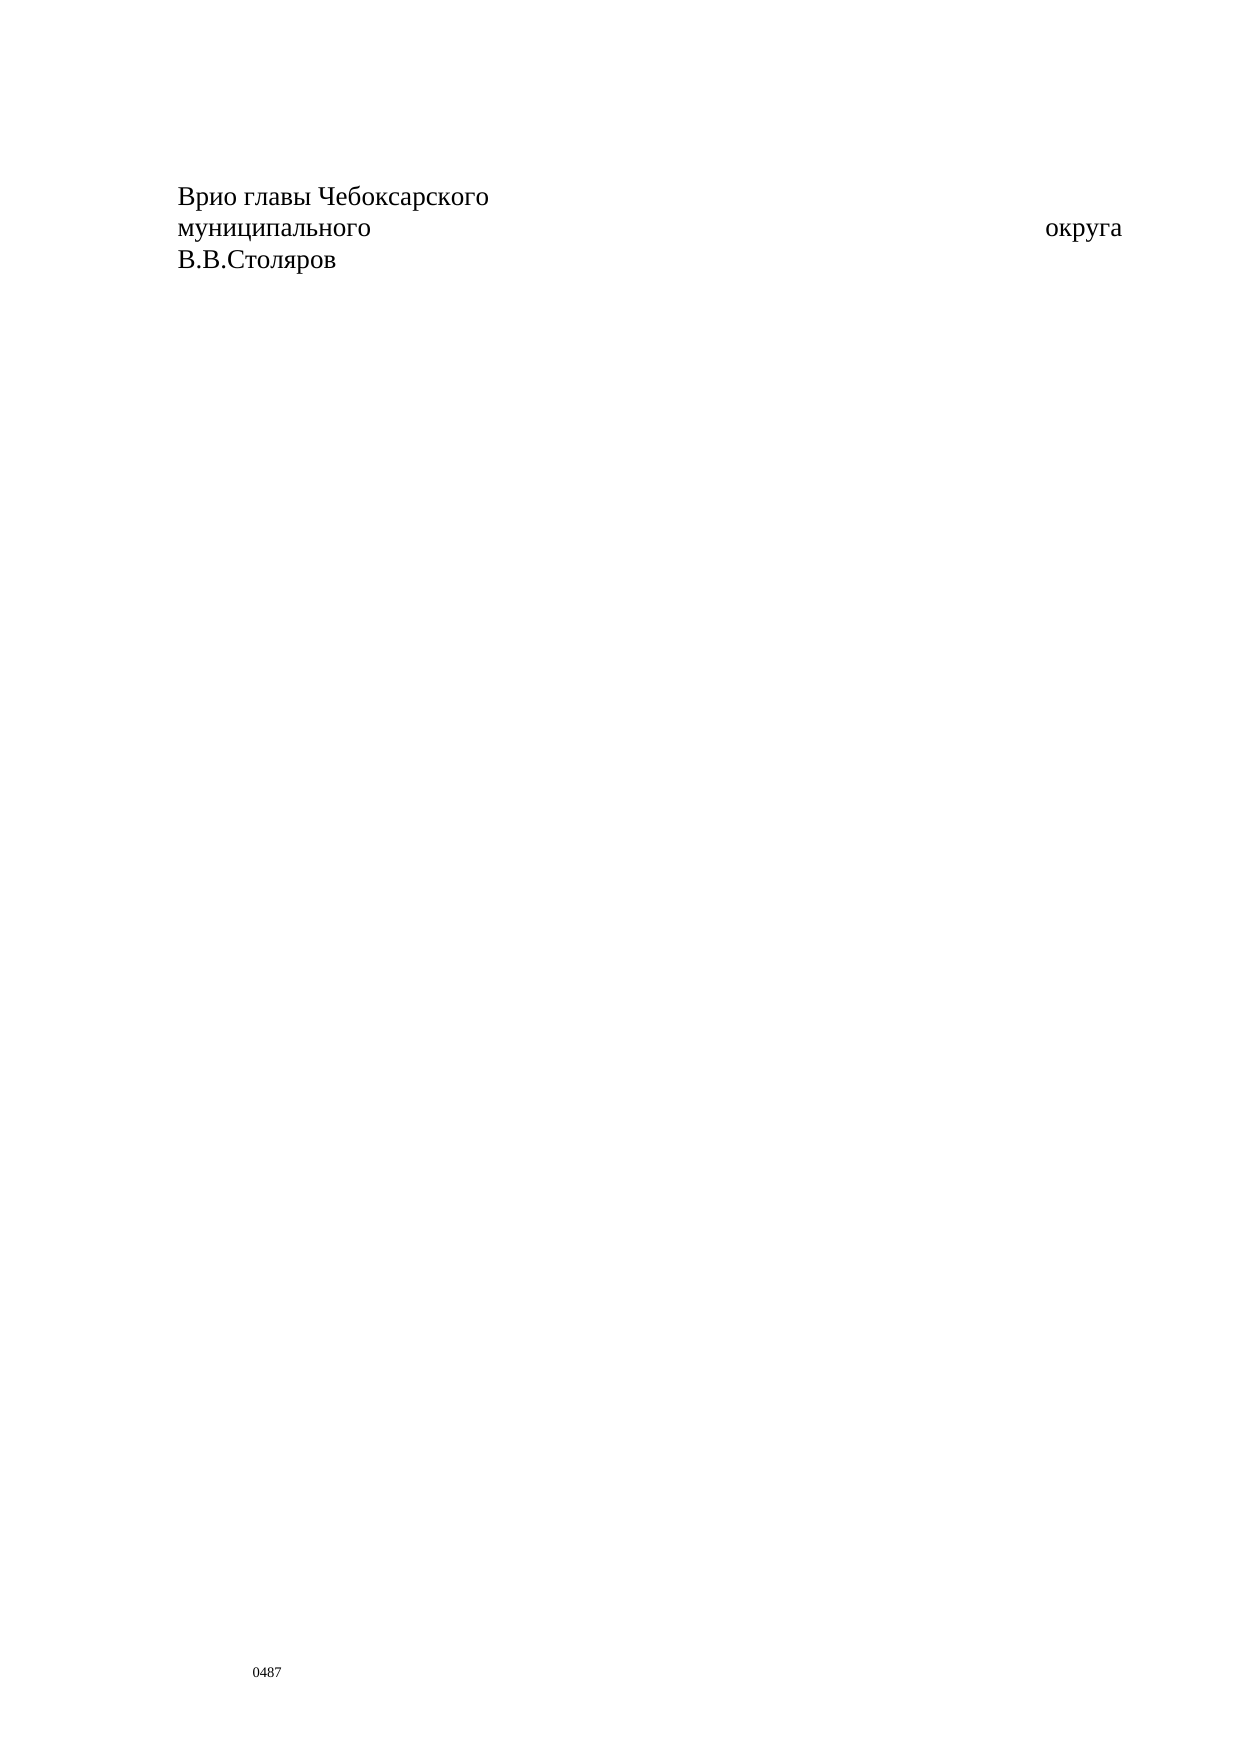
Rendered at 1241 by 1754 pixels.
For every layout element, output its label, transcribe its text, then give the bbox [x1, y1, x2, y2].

text муниципального округа В.В.Столяров [177, 212, 1122, 274]
text Врио главы Чебоксарского [177, 180, 1122, 212]
